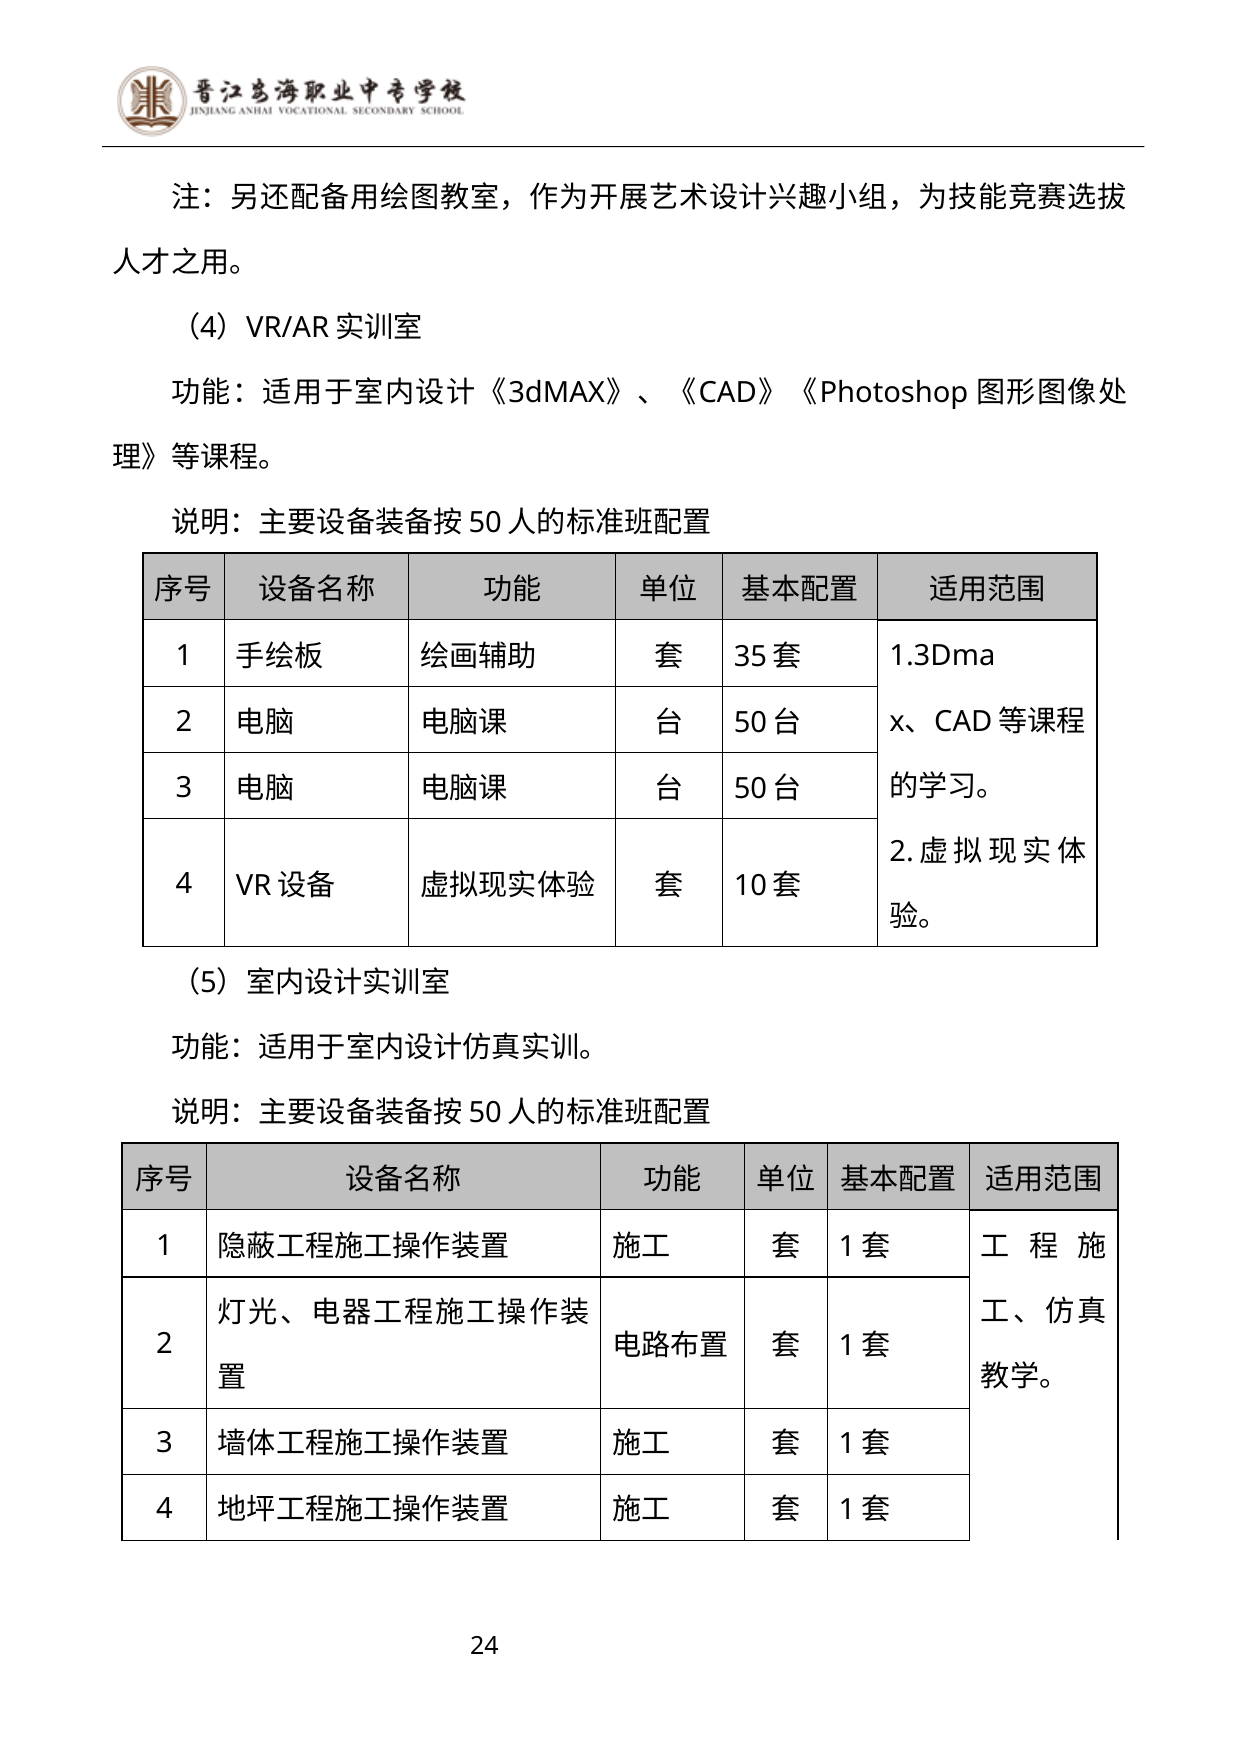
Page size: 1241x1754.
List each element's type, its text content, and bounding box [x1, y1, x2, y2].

table_cell 10套 [723, 819, 877, 946]
table_cell 施工 [601, 1475, 744, 1539]
table_cell 套 [745, 1210, 827, 1276]
table_cell 电路布置 [601, 1278, 744, 1407]
table_cell 50台 [723, 753, 877, 818]
table_cell 套 [745, 1475, 827, 1539]
table_cell 2 [123, 1278, 206, 1407]
table_header 设备名称 [225, 554, 408, 619]
table_cell 灯光、电器工程施工操作装置 [207, 1278, 600, 1407]
table_cell 套 [745, 1409, 827, 1473]
table_cell 施工 [601, 1210, 744, 1276]
table_cell 套 [616, 620, 722, 686]
table_cell 墙体工程施工操作装置 [207, 1409, 600, 1473]
table_cell 虚拟现实体验 [409, 819, 615, 946]
table_cell VR设备 [225, 819, 408, 946]
table_cell 手绘板 [225, 620, 408, 686]
text 功能：适用于室内设计仿真实训。 [112, 1012, 1128, 1077]
table_cell 1.3Dmax、CAD等课程的学习。 2.虚拟现实体验。 [878, 621, 1096, 946]
table_cell 套 [616, 819, 722, 946]
table_cell 3 [144, 753, 224, 818]
table_cell 4 [123, 1475, 206, 1539]
table_header 基本配置 [828, 1144, 969, 1209]
table_cell 4 [144, 819, 224, 946]
text 注：另还配备用绘图教室，作为开展艺术设计兴趣小组，为技能竞赛选拔人才之用。 [112, 162, 1128, 292]
table_header 单位 [745, 1144, 827, 1209]
table_header 基本配置 [723, 554, 877, 619]
table_cell 电脑课 [409, 687, 615, 752]
table_cell 隐蔽工程施工操作装置 [207, 1210, 600, 1276]
table_header 适用范围 [970, 1144, 1117, 1209]
table_cell 地坪工程施工操作装置 [207, 1475, 600, 1539]
table_cell 1套 [828, 1210, 969, 1276]
table_header 功能 [409, 554, 615, 619]
table_cell 电脑 [225, 753, 408, 818]
table_cell 台 [616, 687, 722, 752]
list VR/AR实训室 [112, 292, 1128, 357]
table_cell 1 [123, 1210, 206, 1276]
table_cell 绘画辅助 [409, 620, 615, 686]
table_header 设备名称 [207, 1144, 600, 1209]
table_cell 套 [745, 1278, 827, 1407]
table_header 单位 [616, 554, 722, 619]
picture [117, 66, 472, 137]
table_cell 50台 [723, 687, 877, 752]
table_header 序号 [123, 1144, 206, 1209]
table_cell 1套 [828, 1409, 969, 1473]
table_cell 工程施工、仿真教学。 [970, 1211, 1117, 1539]
table_cell 2 [144, 687, 224, 752]
table_header 适用范围 [878, 554, 1096, 619]
table_cell 1套 [828, 1278, 969, 1407]
table_cell 35套 [723, 620, 877, 686]
table_cell 台 [616, 753, 722, 818]
table_header 功能 [601, 1144, 744, 1209]
table_header 序号 [144, 554, 224, 619]
text 说明：主要设备装备按50人的标准班配置 [112, 487, 1128, 552]
table_cell 电脑 [225, 687, 408, 752]
table_cell 1套 [828, 1475, 969, 1539]
table_cell 电脑课 [409, 753, 615, 818]
list 室内设计实训室 [112, 947, 1128, 1012]
text 功能：适用于室内设计《3dMAX》、《CAD》《Photoshop图形图像处理》等课程。 [112, 357, 1128, 487]
table_cell 施工 [601, 1409, 744, 1473]
text 说明：主要设备装备按50人的标准班配置 [112, 1077, 1128, 1142]
table_cell 1 [144, 620, 224, 686]
table_cell 3 [123, 1409, 206, 1473]
